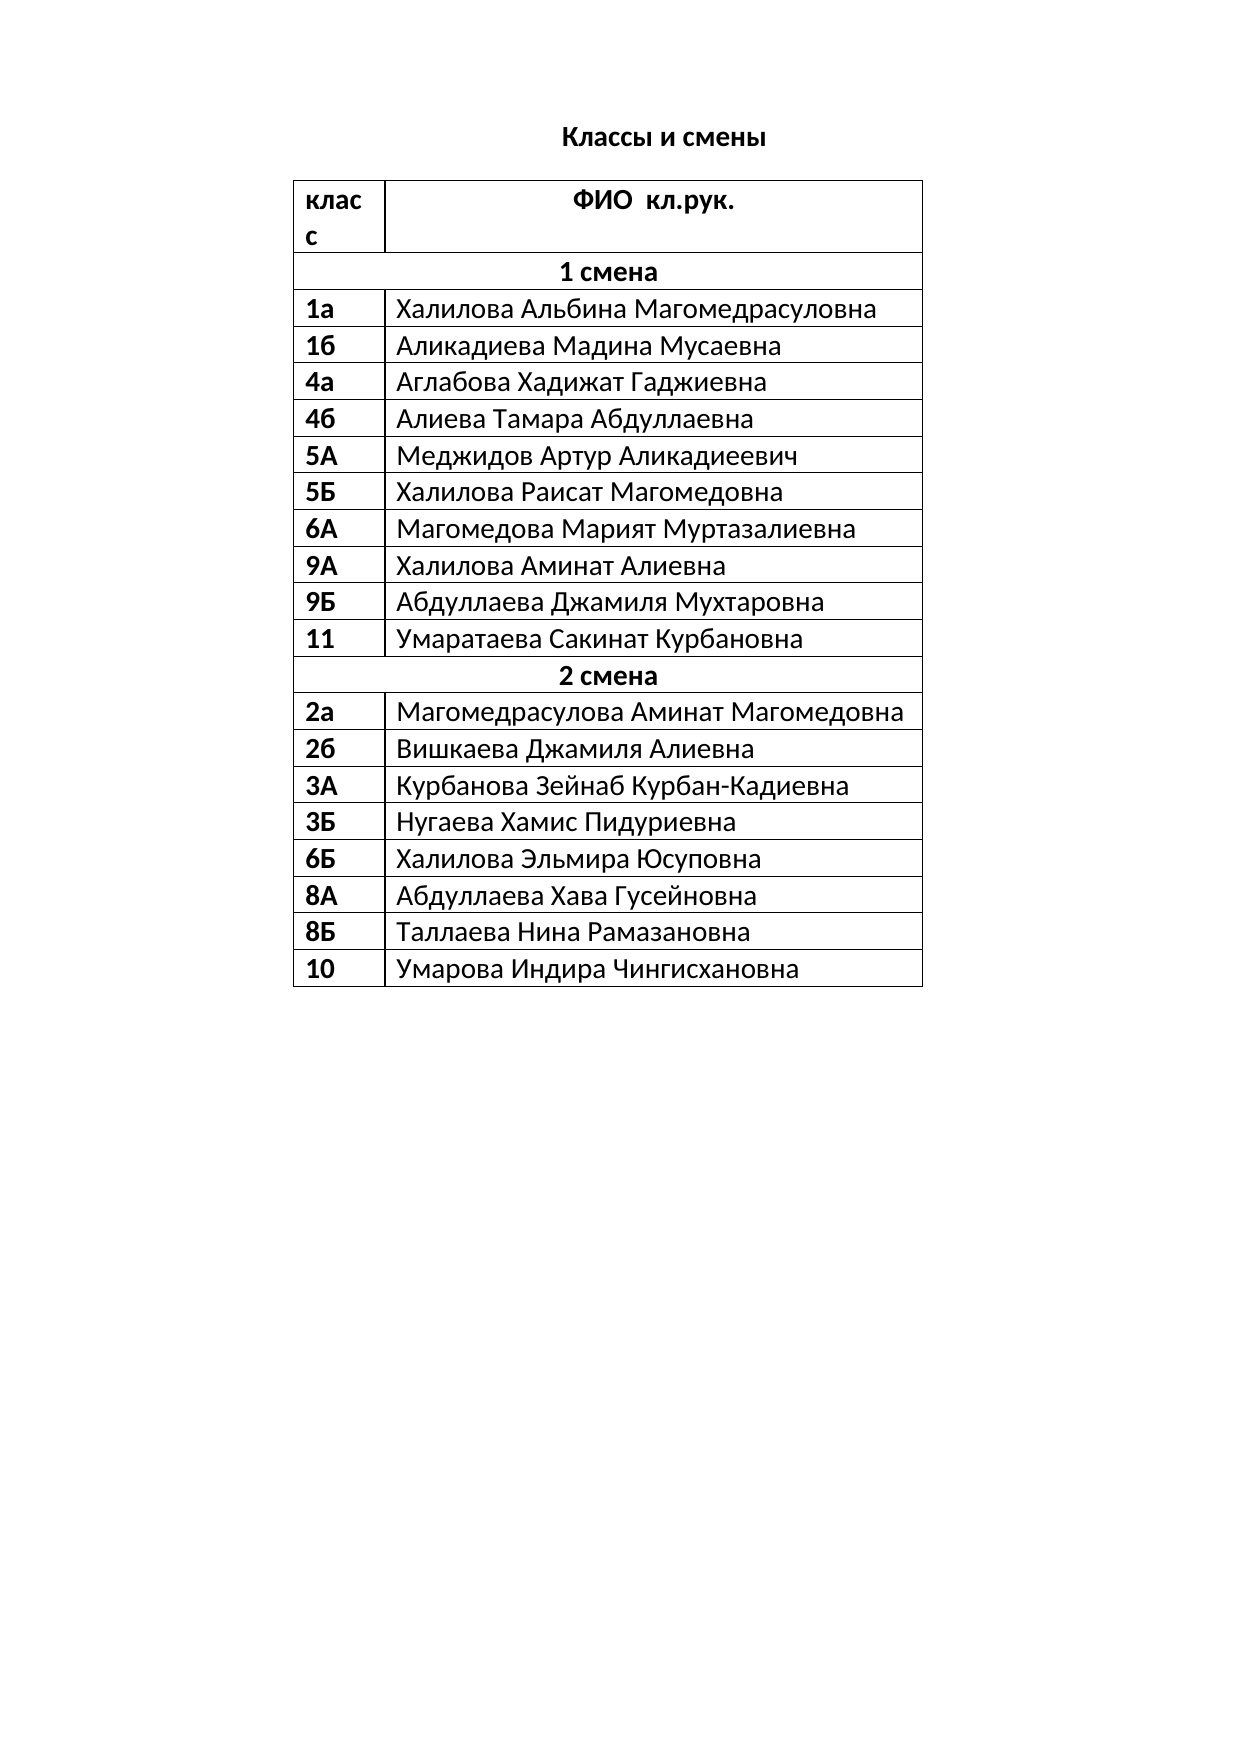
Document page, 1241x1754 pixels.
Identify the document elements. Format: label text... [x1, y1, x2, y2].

table_cell 8А [294, 877, 384, 912]
table_cell Абдуллаева Хава Гусейновна [386, 877, 922, 912]
table_header класс [294, 181, 384, 252]
table_cell 3Б [294, 803, 384, 839]
table_cell Магомедова Марият Муртазалиевна [386, 510, 922, 546]
table_cell 5Б [294, 473, 384, 509]
table_cell 2а [294, 693, 384, 729]
table_cell 9А [294, 547, 384, 582]
table_cell Абдуллаева Джамиля Мухтаровна [386, 583, 922, 619]
table_cell 6А [294, 510, 384, 546]
table_header ФИО кл.рук. [386, 181, 922, 252]
table_cell 4а [294, 363, 384, 399]
table_cell Умаратаева Сакинат Курбановна [386, 620, 922, 656]
table_cell Вишкаева Джамиля Алиевна [386, 730, 922, 766]
table_cell 9Б [294, 583, 384, 619]
table_cell 8Б [294, 913, 384, 949]
table_cell Халилова Альбина Магомедрасуловна [386, 290, 922, 326]
table_cell Умарова Индира Чингисхановна [386, 950, 922, 986]
table_cell Халилова Аминат Алиевна [386, 547, 922, 582]
table_cell 1б [294, 327, 384, 362]
table_cell Нугаева Хамис Пидуриевна [386, 803, 922, 839]
table_cell 1а [294, 290, 384, 326]
table_cell 2 смена [294, 657, 922, 692]
table_cell 10 [294, 950, 384, 986]
table_cell 2б [294, 730, 384, 766]
table_cell 1 смена [294, 253, 922, 289]
table_cell 3А [294, 767, 384, 802]
text Классы и смены [177, 118, 1152, 154]
table_cell Алиева Тамара Абдуллаевна [386, 400, 922, 436]
table_cell Халилова Раисат Магомедовна [386, 473, 922, 509]
table_cell Магомедрасулова Аминат Магомедовна [386, 693, 922, 729]
table_cell Курбанова Зейнаб Курбан-Кадиевна [386, 767, 922, 802]
table_cell Таллаева Нина Рамазановна [386, 913, 922, 949]
table_cell Аликадиева Мадина Мусаевна [386, 327, 922, 362]
table_cell 4б [294, 400, 384, 436]
table_cell 5А [294, 437, 384, 472]
table_cell 11 [294, 620, 384, 656]
table_cell Аглабова Хадижат Гаджиевна [386, 363, 922, 399]
table_cell 6Б [294, 840, 384, 876]
table_cell Меджидов Артур Аликадиеевич [386, 437, 922, 472]
table_cell Халилова Эльмира Юсуповна [386, 840, 922, 876]
